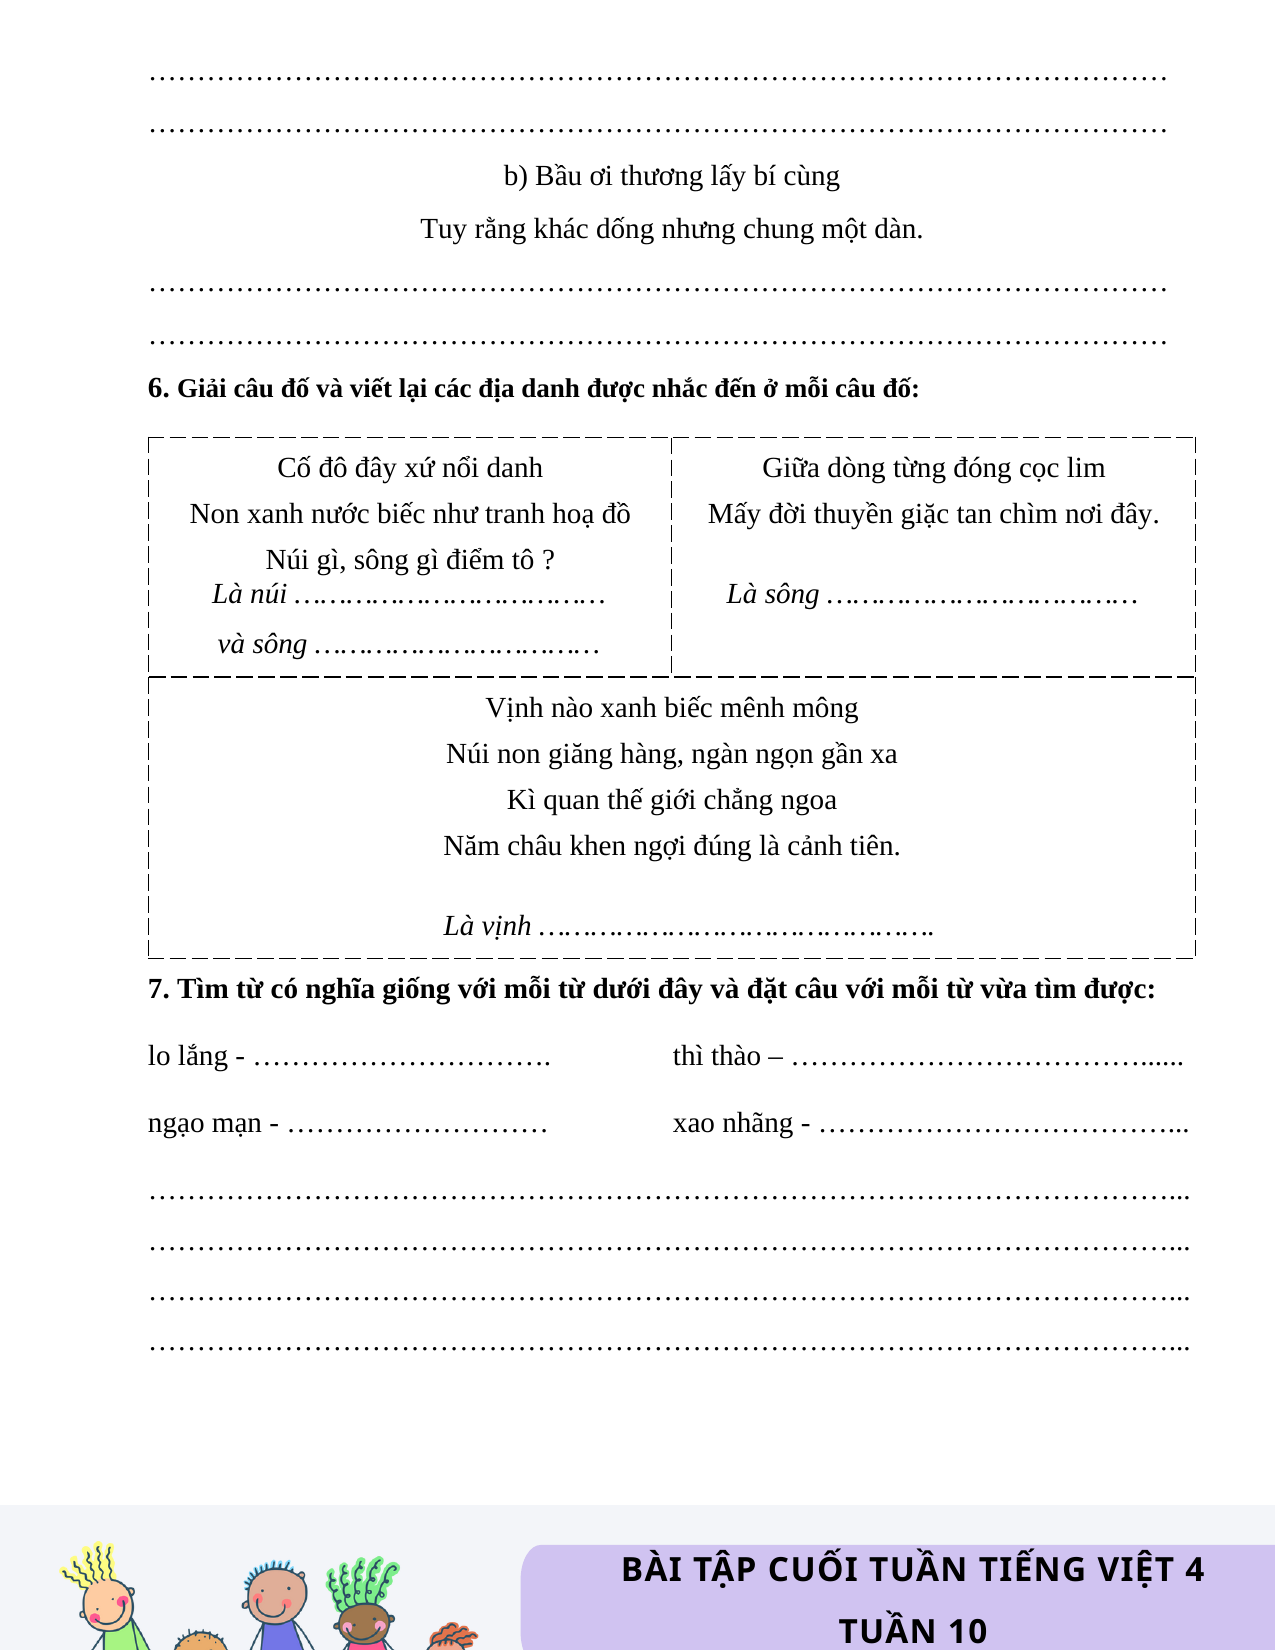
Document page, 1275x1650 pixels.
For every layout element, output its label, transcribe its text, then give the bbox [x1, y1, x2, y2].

text …………………………………………………………………………………………… [148, 264, 1196, 298]
table_header Giữa dòng từng đóng cọc lim Mấy đời thuyền giặc tan chìm nơi đây. Là sông ……………………………… [672, 437, 1196, 676]
table_cell Vịnh nào xanh biếc mênh mông Núi non giăng hàng, ngàn ngọn gần xa Kì quan thế giới chẳng ngoa Năm châu khen ngợi đúng là cảnh tiên. Là vịnh ………………………………………. [148, 676, 1196, 958]
table_header Cố đô đây xứ nổi danh Non xanh nước biếc như tranh hoạ đồ Núi gì, sông gì điểm tô ? Là núi ……………………………… và sông …………………………… [148, 437, 672, 676]
text ……………………………………………………………………………………………...……………………………………………………………………………………………...……………………………………………………………………………………………...……………………………………………………………………………………………... [148, 1172, 1196, 1357]
text 6. Giải câu đố và viết lại các địa danh được nhắc đến ở mỗi câu đố: [148, 370, 1196, 403]
text …………………………………………………………………………………………… [148, 106, 1196, 139]
text …………………………………………………………………………………………… [148, 317, 1196, 350]
text lo lắng - …………………………. thì thào – ………………………………...... [148, 1038, 1196, 1072]
text Tuy rằng khác dống nhưng chung một dàn. [148, 211, 1196, 245]
text …………………………………………………………………………………………… [148, 53, 1196, 86]
text b) Bầu ơi thương lấy bí cùng [148, 158, 1196, 192]
text ngạo mạn - ……………………… xao nhãng - ………………………………... [148, 1105, 1196, 1139]
picture [53, 1541, 499, 1650]
text 7. Tìm từ có nghĩa giống với mỗi từ dưới đây và đặt câu với mỗi từ vừa tìm được: [148, 971, 1196, 1005]
